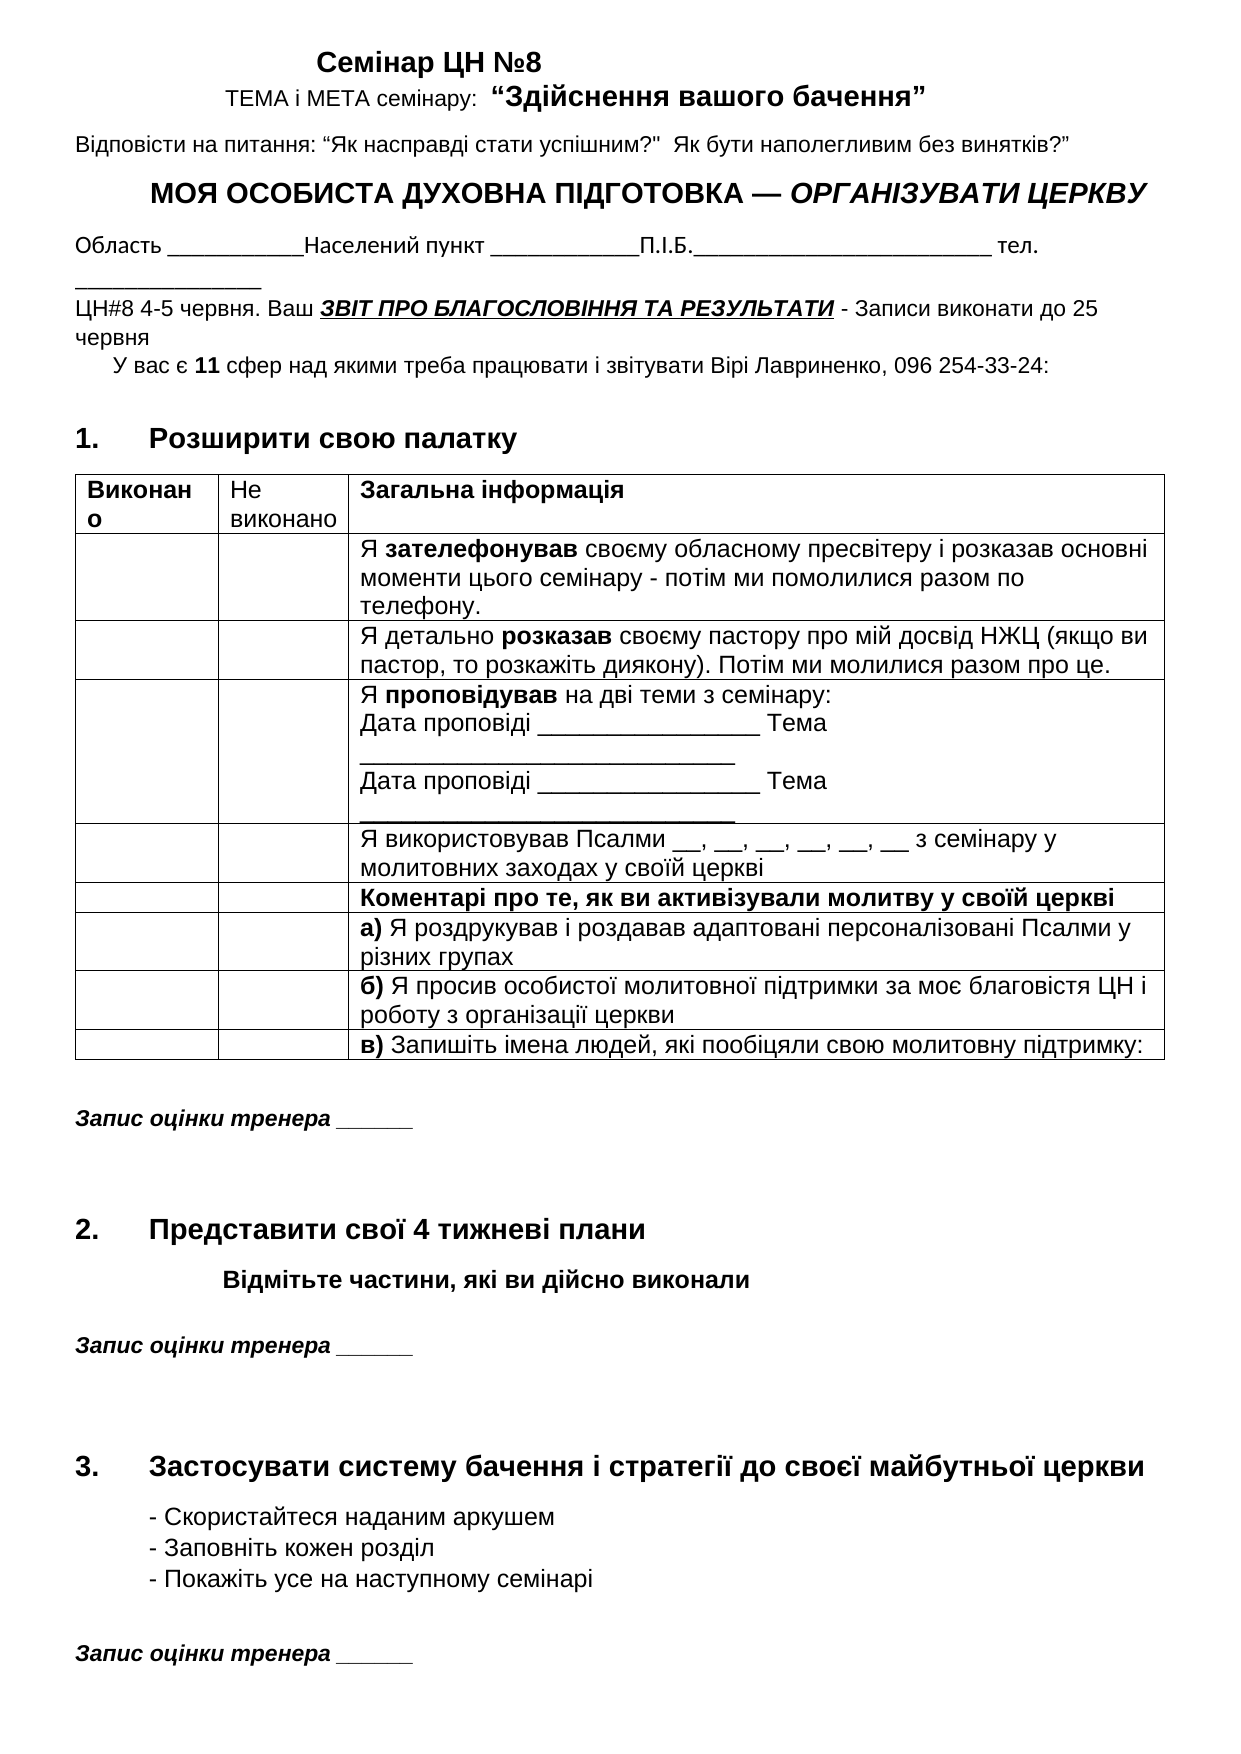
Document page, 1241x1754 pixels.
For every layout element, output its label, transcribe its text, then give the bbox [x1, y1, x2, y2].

text 2. Представити свої 4 тижневі плани [75, 1212, 1165, 1245]
table_cell [219, 971, 348, 1029]
table_cell [76, 621, 218, 678]
table_cell [76, 680, 218, 823]
table_cell [76, 883, 218, 912]
table_cell Я зателефонував своєму обласному пресвітеру і розказав основні моменти цього семінару - потім ми помолилися разом по телефону. [349, 534, 1164, 620]
table_cell Коментарі про те, як ви активізували молитву у своїй церкві [349, 883, 1164, 912]
text ЦН#8 4-5 червня. Ваш ЗВІТ ПРО БЛАГОСЛОВІННЯ ТА РЕЗУЛЬТАТИ - Записи виконати до 25 червня [75, 295, 1165, 350]
table_cell б) Я просив особистої молитовної підтримки за моє благовістя ЦН і роботу з організації церкви [349, 971, 1164, 1029]
table_cell [219, 883, 348, 912]
text Запис оцінки тренера ______ [75, 1332, 1165, 1358]
text - Скористайтеся наданим аркушем [75, 1502, 1165, 1531]
table_header Загальна інформація [349, 475, 1164, 533]
table_cell [76, 1030, 218, 1058]
table_cell a) Я роздрукував і роздавав адаптовані персоналізовані Псалми у різних групах [349, 913, 1164, 970]
table_cell в) Запишіть імена людей, які пообіцяли свою молитовну підтримку: [349, 1030, 1164, 1058]
text МОЯ ОСОБИСТА ДУХОВНА ПІДГОТОВКА — ОРГАНІЗУВАТИ ЦЕРКВУ [150, 176, 1165, 210]
text Відповісти на питання: “Як насправді стати успішним?" Як бути наполегливим без винятків?” [75, 131, 1165, 158]
table_cell Я проповідував на дві теми з семінару: Дата проповіді ________________ Тема ___________________________ Дата проповіді ________________ Тема ___________________________ [349, 680, 1164, 823]
table_cell [76, 913, 218, 970]
table_cell [76, 824, 218, 882]
table_header Не виконано [219, 475, 348, 533]
table_cell [76, 971, 218, 1029]
text Область ___________Населений пункт ____________П.І.Б.________________________ тел. _______________ [75, 229, 1165, 293]
table_cell [219, 1030, 348, 1058]
table_cell [219, 621, 348, 678]
list У вас є 11 сфер над якими треба працювати і звітувати Вірі Лавриненко, 096 254-33-24: [112, 352, 1165, 378]
text Семінар ЦН №8 [316, 45, 1165, 78]
text Запис оцінки тренера ______ [75, 1105, 1165, 1131]
table_cell Я детально розказав своєму пастору про мій досвід НЖЦ (якщо ви пастор, то розкажіть диякону). Потім ми молилися разом про це. [349, 621, 1164, 678]
text - Заповніть кожен розділ [75, 1533, 1165, 1562]
table_cell [219, 680, 348, 823]
table_cell Я використовував Псалми __, __, __, __, __, __ з семінару у молитовних заходах у своїй церкві [349, 824, 1164, 882]
text Відмітьте частини, які ви дійсно виконали [149, 1265, 1165, 1293]
table_cell [219, 534, 348, 620]
text 1. Розширити свою палатку [75, 421, 1165, 455]
table_cell [219, 824, 348, 882]
text 3. Застосувати систему бачення і стратегії до своєї майбутньої церкви [75, 1449, 1165, 1483]
text Запис оцінки тренера ______ [75, 1640, 1165, 1667]
table_cell [219, 913, 348, 970]
text ТЕМА і МЕТА семінару: “Здійснення вашого бачення” [150, 78, 1165, 112]
table_cell [76, 534, 218, 620]
text - Покажіть усе на наступному семінарі [75, 1564, 1165, 1593]
table_header Виконано [76, 475, 218, 533]
